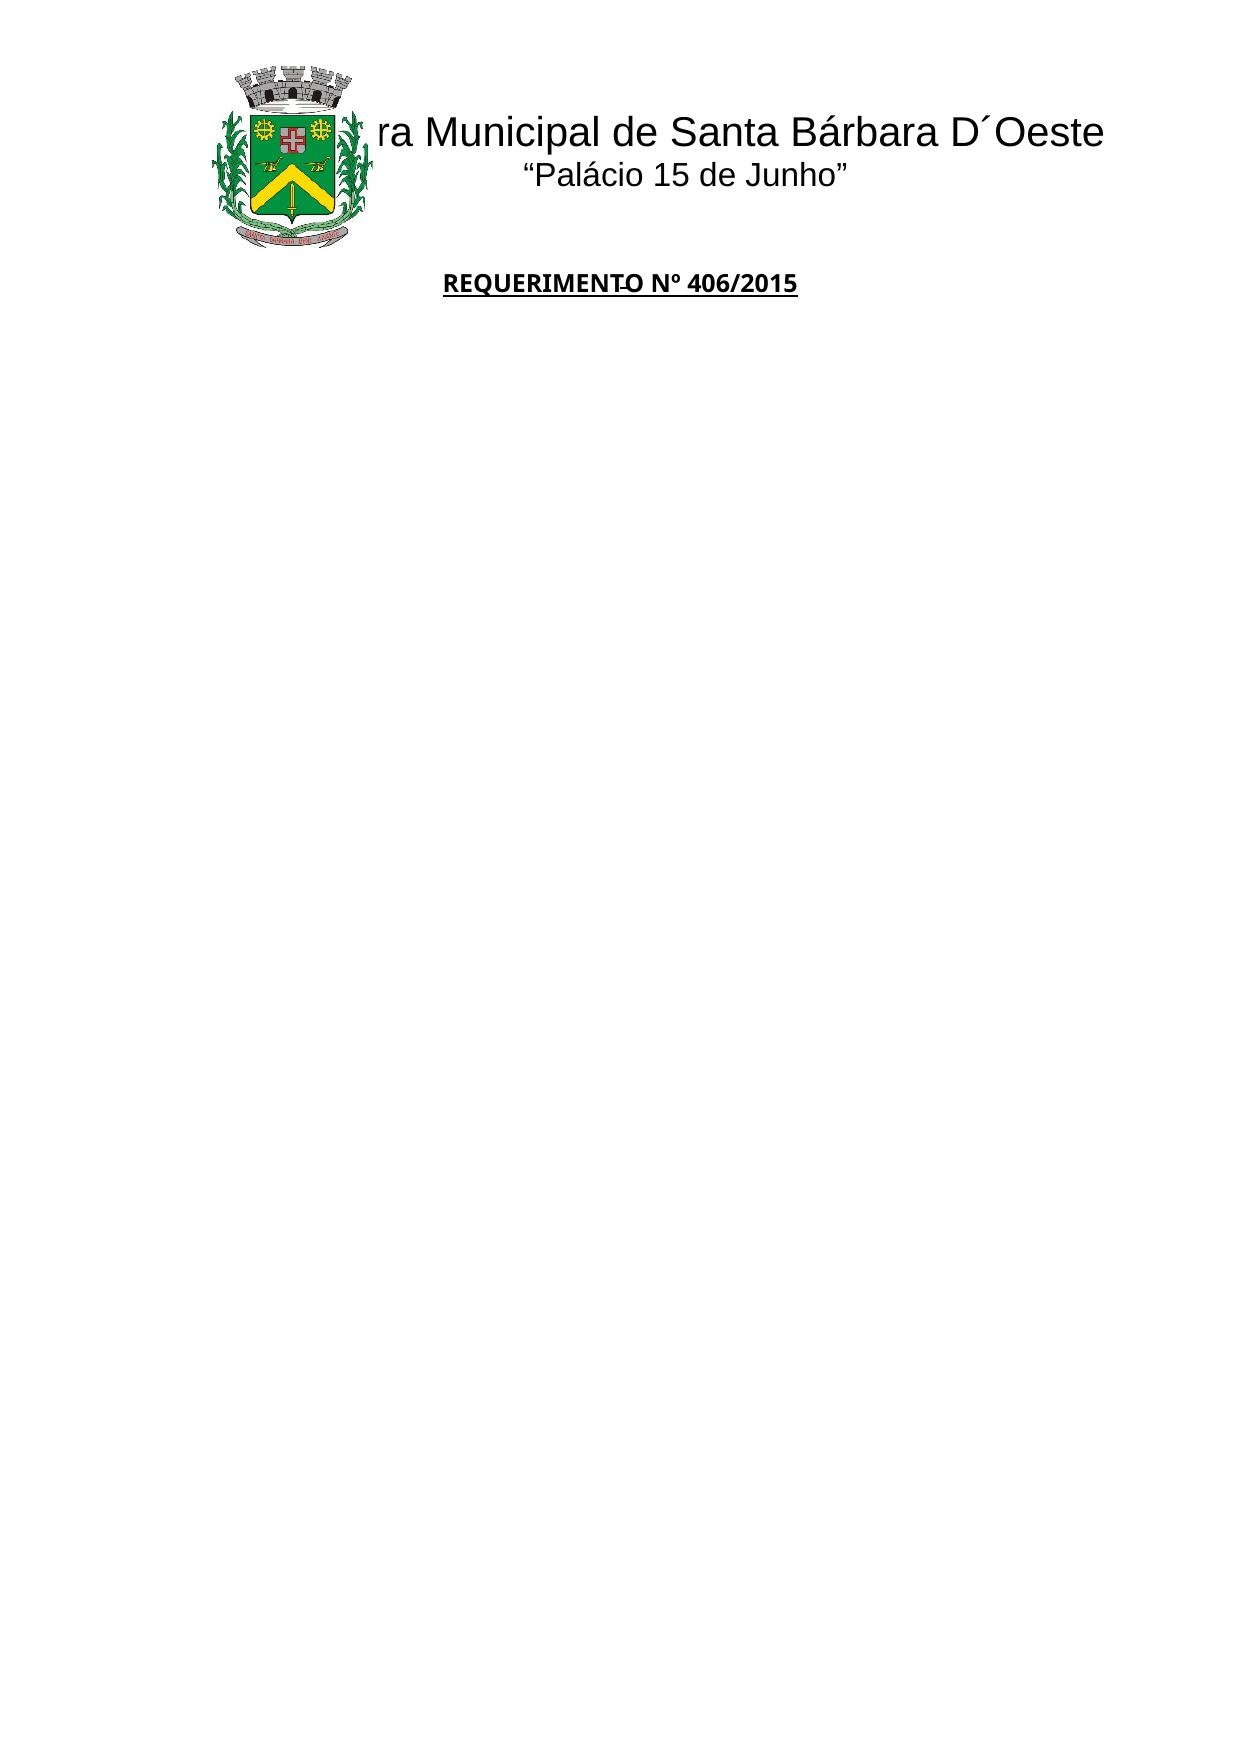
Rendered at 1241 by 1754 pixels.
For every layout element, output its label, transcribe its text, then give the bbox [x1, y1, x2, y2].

title REQUERIMENTO Nº 406/2015 [177, 266, 1063, 300]
picture [211, 66, 380, 255]
